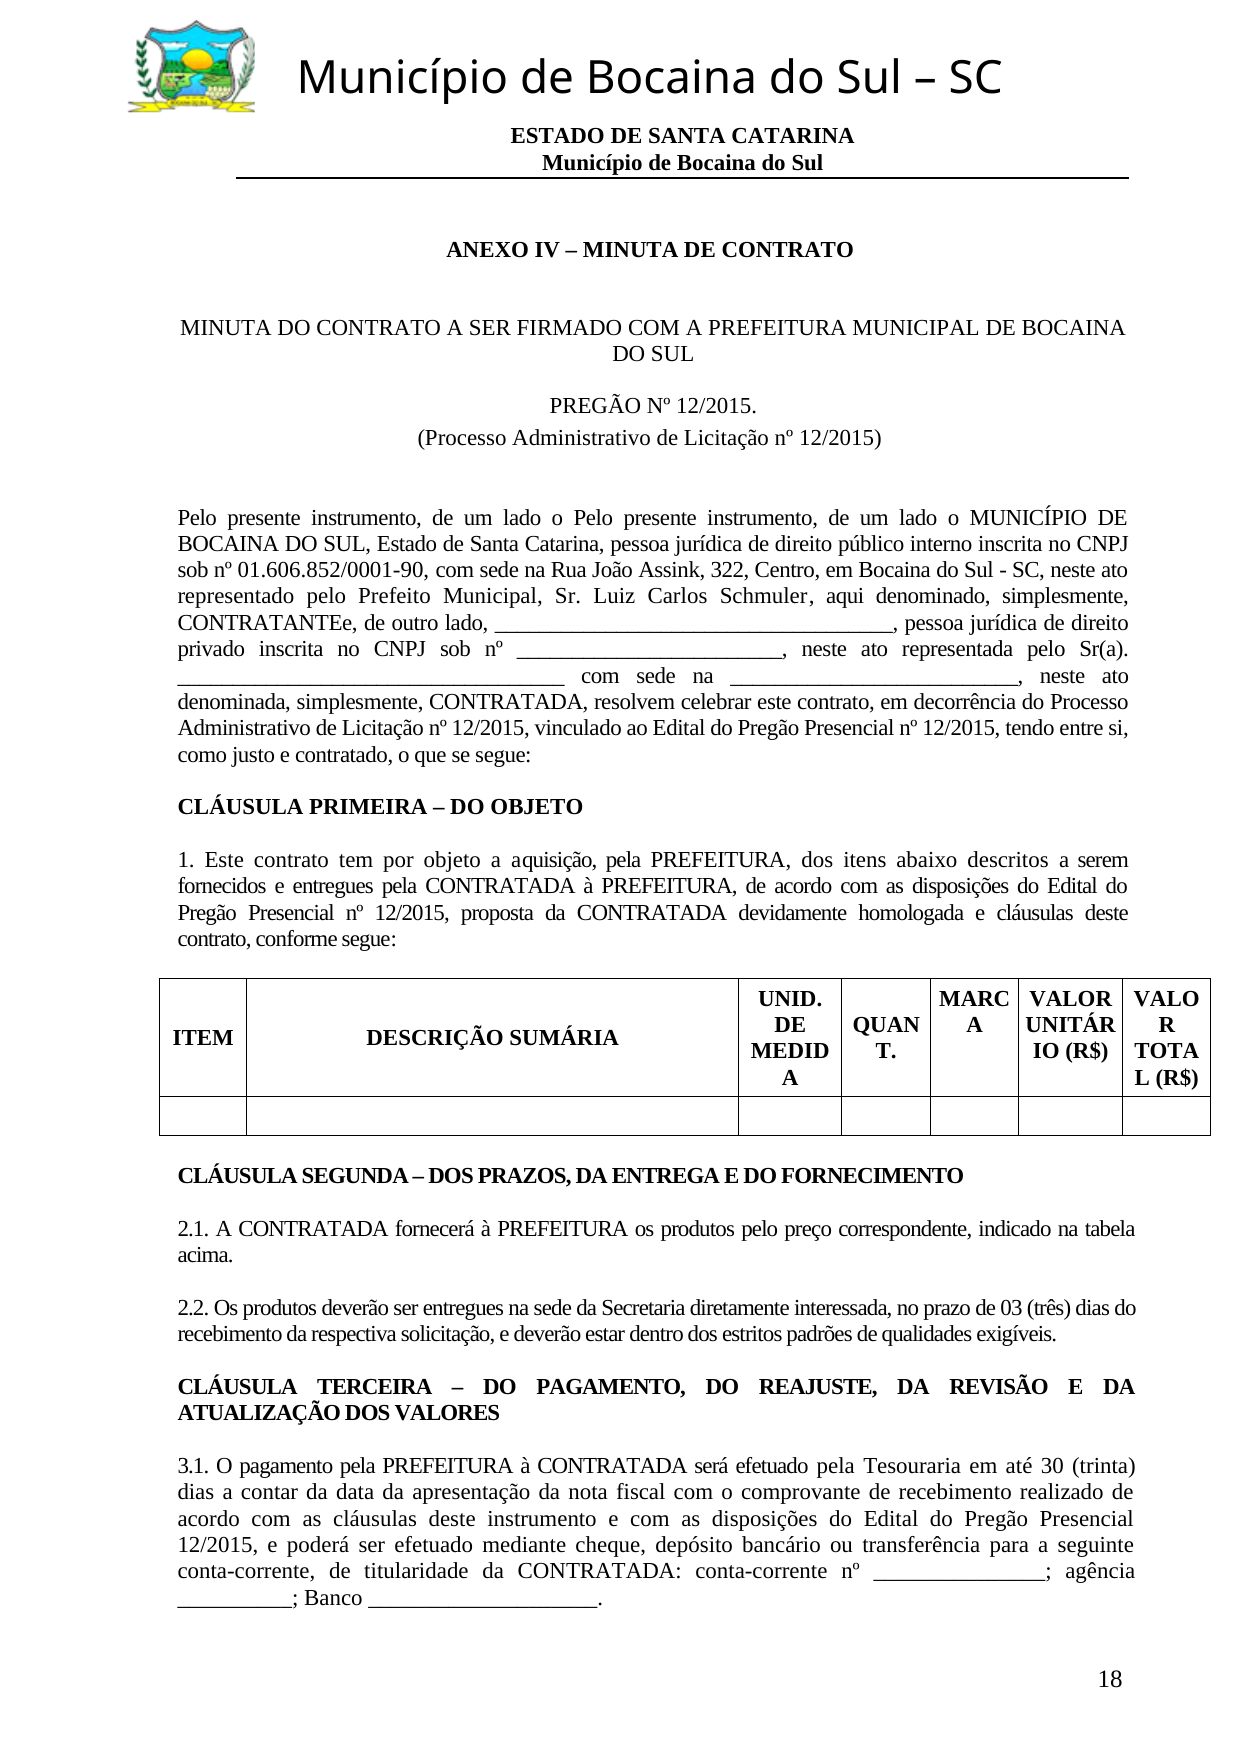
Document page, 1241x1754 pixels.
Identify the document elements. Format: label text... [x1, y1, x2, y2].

table_cell [739, 1097, 841, 1135]
text Município de Bocaina do Sul [236, 149, 1129, 177]
table_cell [842, 1097, 930, 1135]
text 2.2. Os produtos deverão ser entregues na sede da Secretaria diretamente interessada, no prazo de 03 (três) dias do recebimento da respectiva solicitação, e deverão estar dentro dos estritos padrões de qualidades exigíveis. [177, 1294, 1136, 1347]
text 2.1. A CONTRATADA fornecerá à PREFEITURA os produtos pelo preço correspondente, indicado na tabela acima. [177, 1215, 1136, 1267]
table_cell [247, 1097, 738, 1135]
table_cell [1123, 1097, 1210, 1135]
text 3.1. O pagamento pela PREFEITURA à CONTRATADA será efetuado pela Tesouraria em até 30 (trinta) dias a contar da data da apresentação da nota fiscal com o comprovante de recebimento realizado de acordo com as cláusulas deste instrumento e com as disposições do Edital do Pregão Presencial 12/2015, e poderá ser efetuado mediante cheque, depósito bancário ou transferência para a seguinte conta-corrente, de titularidade da CONTRATADA: conta-corrente nº _______________; agência __________; Banco ____________________. [177, 1452, 1136, 1610]
table_cell [160, 1097, 246, 1135]
table_cell [1019, 1097, 1122, 1135]
table_header QUANT. [842, 979, 930, 1096]
table_header VALOR TOTAL (R$) [1123, 979, 1210, 1096]
text (Processo Administrativo de Licitação nº 12/2015) [177, 424, 1122, 451]
text CLÁUSULA TERCEIRA – DO PAGAMENTO, DO REAJUSTE, DA REVISÃO E DA ATUALIZAÇÃO DOS VALORES [177, 1373, 1136, 1426]
text CLÁUSULA SEGUNDA – DOS PRAZOS, DA ENTREGA E DO FORNECIMENTO [177, 1162, 1136, 1188]
table_header DESCRIÇÃO SUMÁRIA [247, 979, 738, 1096]
subtitle MINUTA DO CONTRATO A SER FIRMADO COM A PREFEITURA MUNICIPAL DE BOCAINA DO SUL [177, 314, 1129, 367]
table_header MARCA [931, 979, 1018, 1096]
text ESTADO DE SANTA CATARINA [236, 122, 1129, 149]
table_header UNID. DE MEDIDA [739, 979, 841, 1096]
table_header VALOR UNITÁRIO (R$) [1019, 979, 1122, 1096]
table_header ITEM [160, 979, 246, 1096]
picture [127, 12, 255, 119]
subtitle ANEXO IV – MINUTA DE CONTRATO [177, 236, 1123, 263]
text Pelo presente instrumento, de um lado o Pelo presente instrumento, de um lado o MUNICÍPIO DE BOCAINA DO SUL, Estado de Santa Catarina, pessoa jurídica de direito público interno inscrita no CNPJ sob nº 01.606.852/0001-90, com sede na Rua João Assink, 322, Centro, em Bocaina do Sul - SC, neste ato representado pelo Prefeito Municipal, Sr. Luiz Carlos Schmuler, aqui denominado, simplesmente, CONTRATANTEe, de outro lado, ____________________________________, pessoa jurídica de direito privado inscrita no CNPJ sob nº ________________________, neste ato representada pelo Sr(a). ___________________________________ com sede na __________________________, neste ato denominada, simplesmente, CONTRATADA, resolvem celebrar este contrato, em decorrência do Processo Administrativo de Licitação nº 12/2015, vinculado ao Edital do Pregão Presencial nº 12/2015, tendo entre si, como justo e contratado, o que se segue: [177, 503, 1129, 767]
table_cell [931, 1097, 1018, 1135]
text 1. Este contrato tem por objeto a aquisição, pela PREFEITURA, dos itens abaixo descritos a serem fornecidos e entregues pela CONTRATADA à PREFEITURA, de acordo com as disposições do Edital do Pregão Presencial nº 12/2015, proposta da CONTRATADA devidamente homologada e cláusulas deste contrato, conforme segue: [177, 846, 1129, 952]
text CLÁUSULA PRIMEIRA – DO OBJETO [177, 793, 1129, 820]
subtitle PREGÃO Nº 12/2015. [177, 392, 1129, 418]
